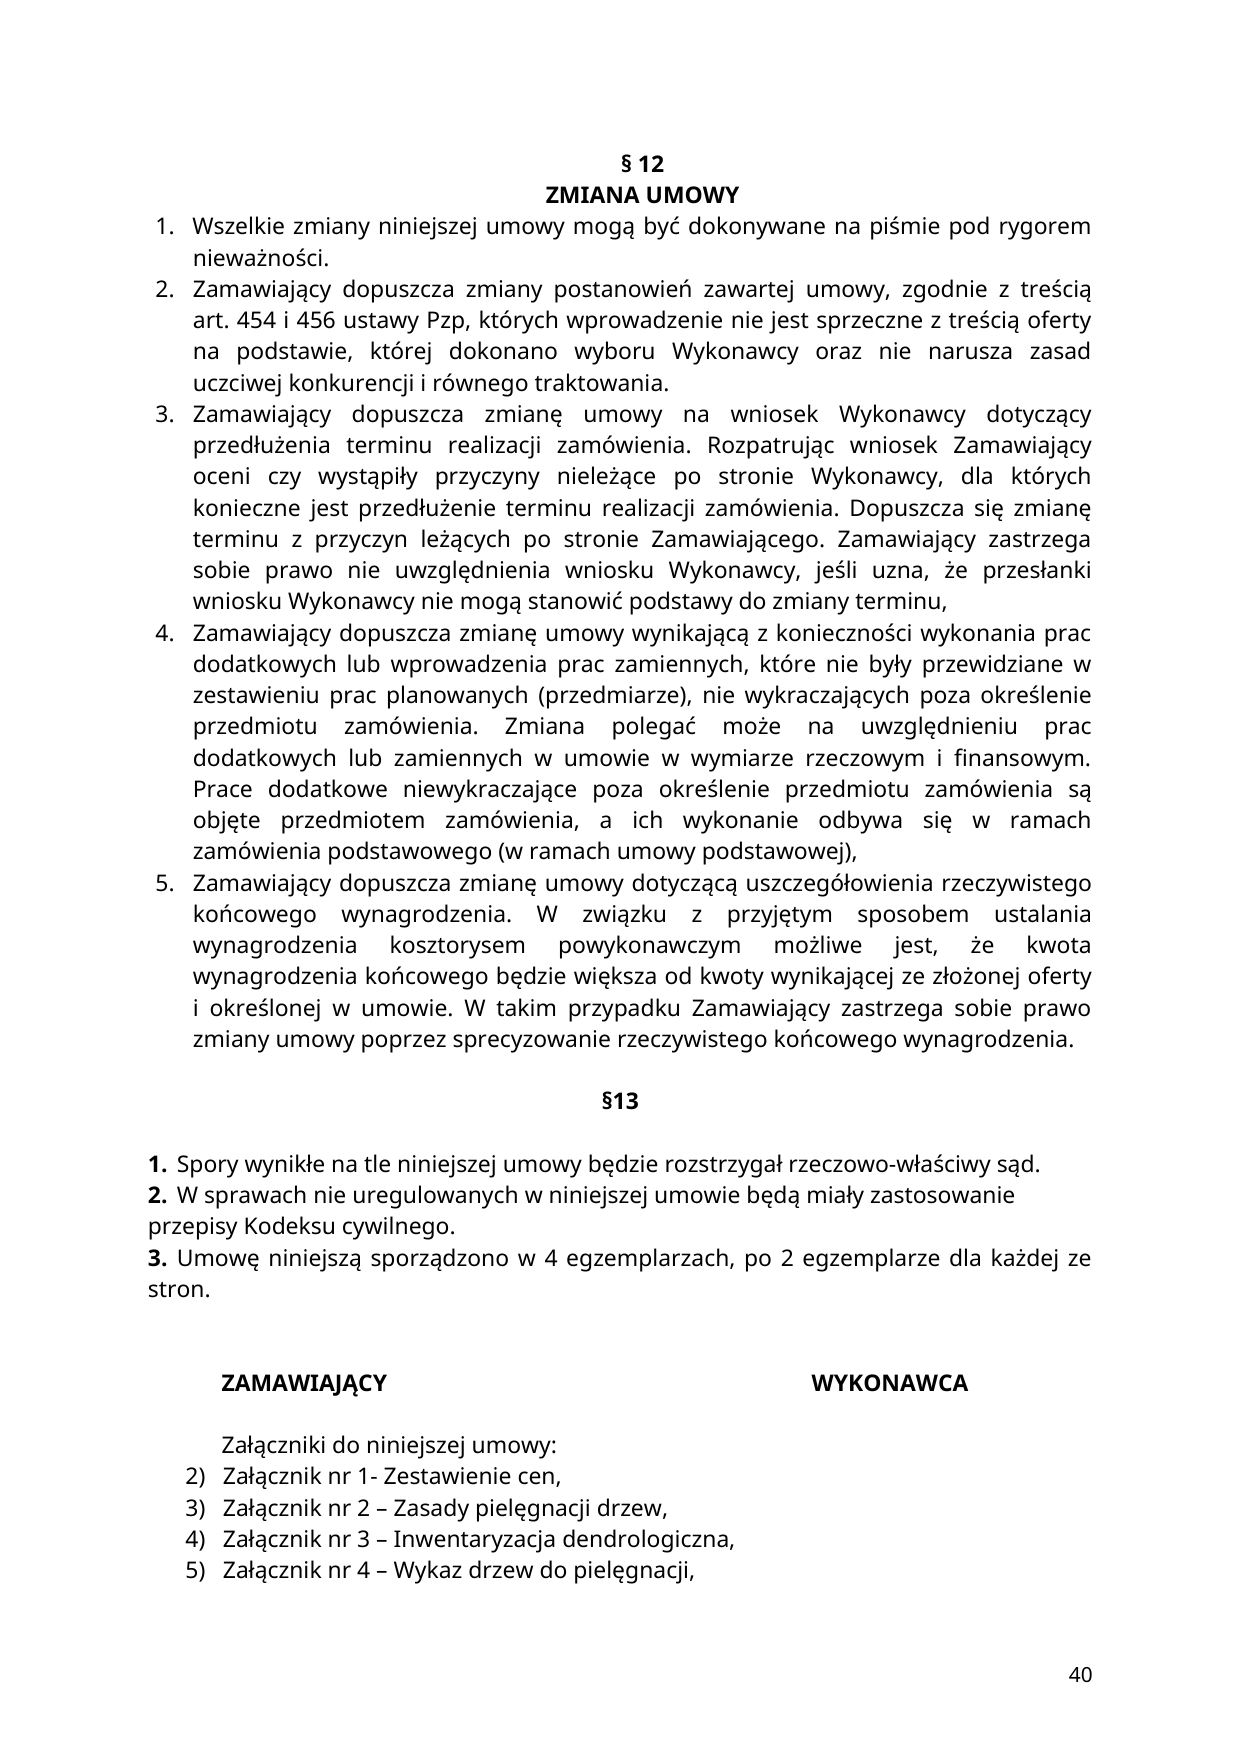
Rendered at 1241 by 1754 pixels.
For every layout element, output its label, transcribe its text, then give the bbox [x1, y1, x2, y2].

text §13 [148, 1085, 1092, 1116]
list § 12 ZMIANA UMOWY [192, 148, 1092, 210]
list Załącznik nr 4 – Wykaz drzew do pielęgnacji, [185, 1554, 1092, 1585]
list Zamawiający dopuszcza zmianę umowy wynikającą z konieczności wykonania prac dodatkowych lub wprowadzenia prac zamiennych, które nie były przewidziane w zestawieniu prac planowanych (przedmiarze), nie wykraczających poza określenie przedmiotu zamówienia. Zmiana polegać może na uwzględnieniu prac dodatkowych lub zamiennych w umowie w wymiarze rzeczowym i finansowym. Prace dodatkowe niewykraczające poza określenie przedmiotu zamówienia są objęte przedmiotem zamówienia, a ich wykonanie odbywa się w ramach zamówienia podstawowego (w ramach umowy podstawowej), [155, 616, 1092, 866]
list Umowę niniejszą sporządzono w 4 egzemplarzach, po 2 egzemplarze dla każdej ze stron. [148, 1241, 1092, 1304]
text ZAMAWIAJĄCY WYKONAWCA [148, 1366, 1092, 1398]
list Załącznik nr 1- Zestawienie cen, [185, 1460, 1092, 1491]
text Załączniki do niniejszej umowy: [148, 1429, 1092, 1460]
list Spory wynikłe na tle niniejszej umowy będzie rozstrzygał rzeczowo-właściwy sąd. [148, 1148, 1092, 1179]
list Wszelkie zmiany niniejszej umowy mogą być dokonywane na piśmie pod rygorem nieważności. [155, 210, 1092, 273]
list Zamawiający dopuszcza zmiany postanowień zawartej umowy, zgodnie z treścią art. 454 i 456 ustawy Pzp, których wprowadzenie nie jest sprzeczne z treścią oferty na podstawie, której dokonano wyboru Wykonawcy oraz nie narusza zasad uczciwej konkurencji i równego traktowania. [155, 273, 1092, 398]
list W sprawach nie uregulowanych w niniejszej umowie będą miały zastosowanie przepisy Kodeksu cywilnego. [148, 1179, 1092, 1241]
list Zamawiający dopuszcza zmianę umowy dotyczącą uszczegółowienia rzeczywistego końcowego wynagrodzenia. W związku z przyjętym sposobem ustalania wynagrodzenia kosztorysem powykonawczym możliwe jest, że kwota wynagrodzenia końcowego będzie większa od kwoty wynikającej ze złożonej oferty i określonej w umowie. W takim przypadku Zamawiający zastrzega sobie prawo zmiany umowy poprzez sprecyzowanie rzeczywistego końcowego wynagrodzenia. [155, 866, 1092, 1054]
list Załącznik nr 2 – Zasady pielęgnacji drzew, [185, 1491, 1092, 1523]
list Załącznik nr 3 – Inwentaryzacja dendrologiczna, [185, 1523, 1092, 1554]
list Zamawiający dopuszcza zmianę umowy na wniosek Wykonawcy dotyczący przedłużenia terminu realizacji zamówienia. Rozpatrując wniosek Zamawiający oceni czy wystąpiły przyczyny nieleżące po stronie Wykonawcy, dla których konieczne jest przedłużenie terminu realizacji zamówienia. Dopuszcza się zmianę terminu z przyczyn leżących po stronie Zamawiającego. Zamawiający zastrzega sobie prawo nie uwzględnienia wniosku Wykonawcy, jeśli uzna, że przesłanki wniosku Wykonawcy nie mogą stanowić podstawy do zmiany terminu, [155, 398, 1092, 616]
